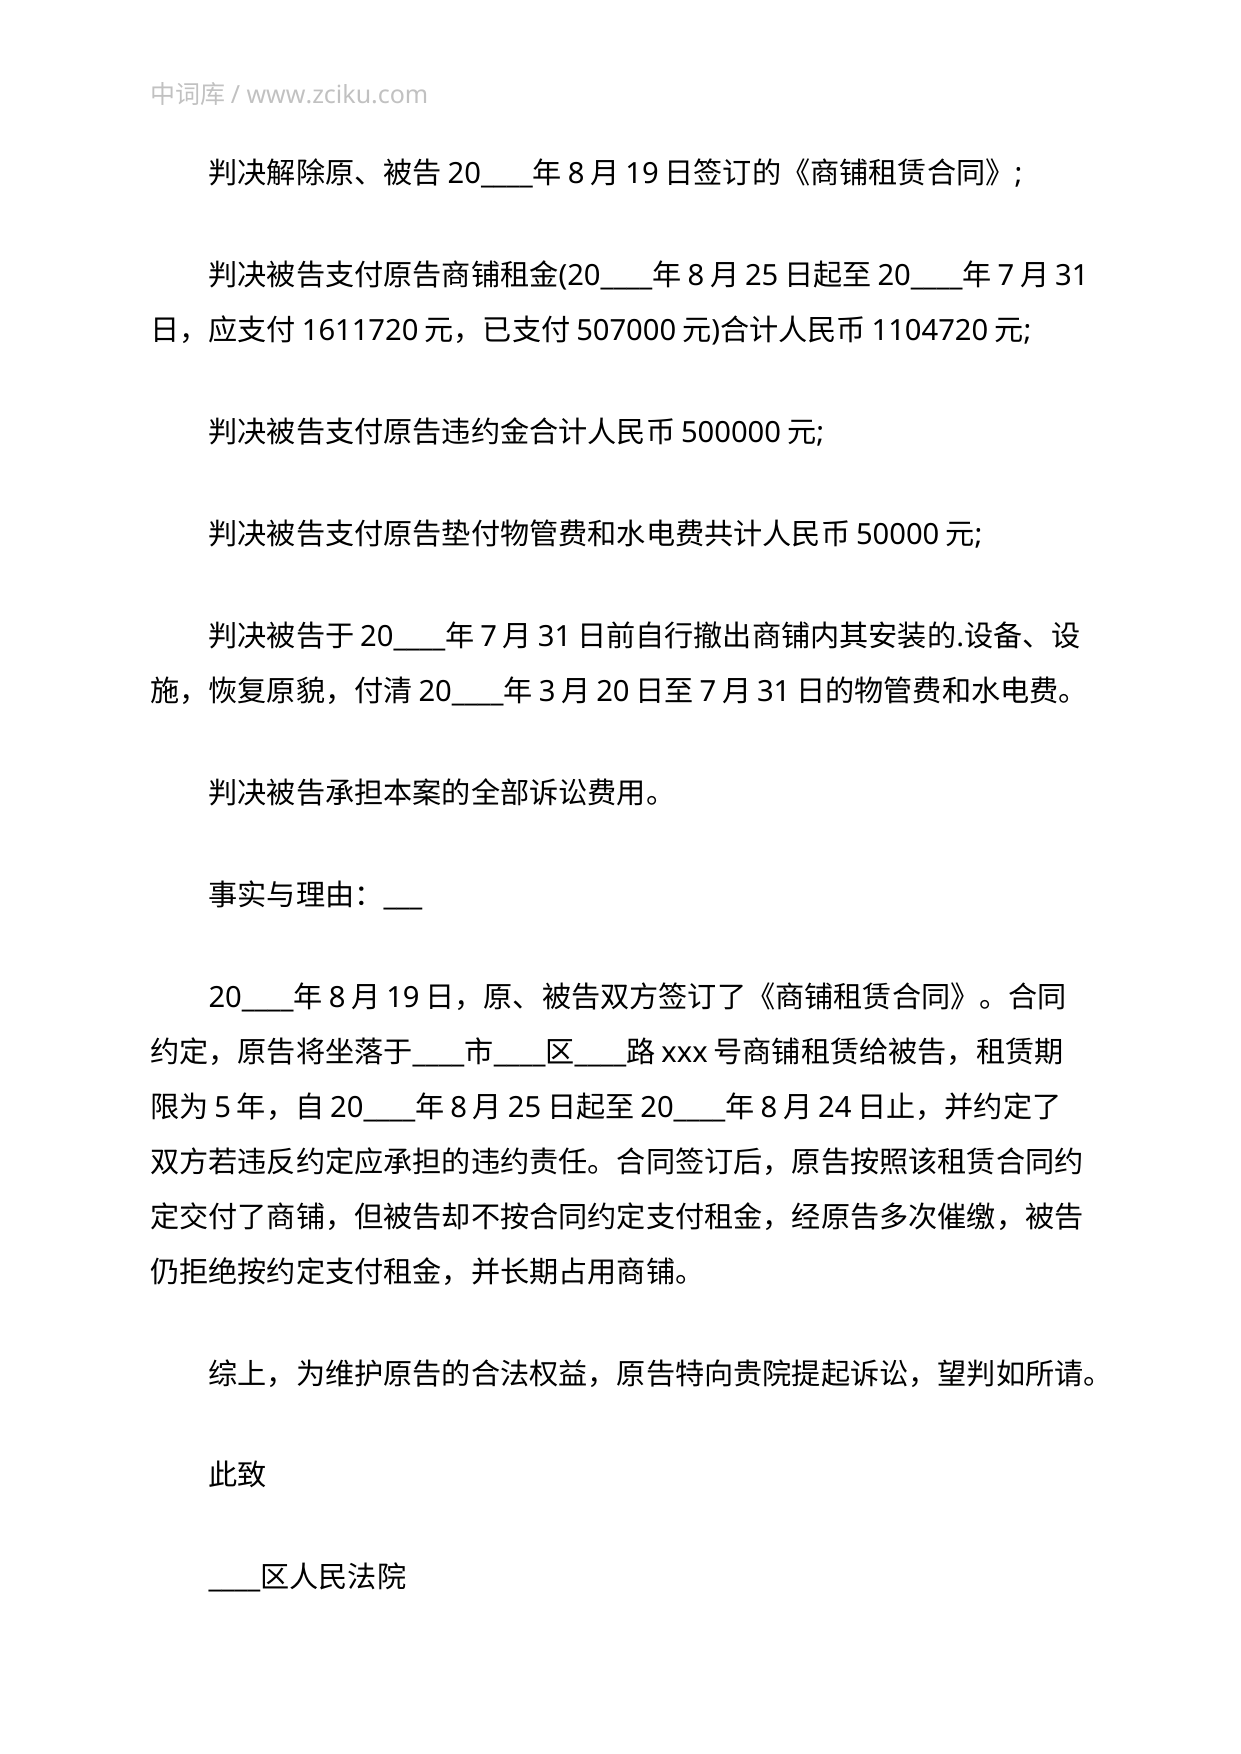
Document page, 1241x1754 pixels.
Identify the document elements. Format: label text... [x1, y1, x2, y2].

text 20____年8月19日，原、被告双方签订了《商铺租赁合同》。合同约定，原告将坐落于____市____区____路xxx号商铺租赁给被告，租赁期限为5年，自20____年8月25日起至20____年8月24日止，并约定了双方若违反约定应承担的违约责任。合同签订后，原告按照该租赁合同约定交付了商铺，但被告却不按合同约定支付租金，经原告多次催缴，被告仍拒绝按约定支付租金，并长期占用商铺。 [150, 974, 1090, 1291]
text 综上，为维护原告的合法权益，原告特向贵院提起诉讼，望判如所请。 [150, 1350, 1090, 1392]
text 判决被告承担本案的全部诉讼费用。 [150, 770, 1090, 812]
text 此致 [150, 1452, 1090, 1494]
text 判决被告支付原告违约金合计人民币500000元; [150, 409, 1090, 451]
text 判决被告支付原告商铺租金(20____年8月25日起至20____年7月31日，应支付1611720元，已支付507000元)合计人民币1104720元; [150, 252, 1090, 349]
text 判决解除原、被告20____年8月19日签订的《商铺租赁合同》; [150, 150, 1090, 192]
text ____区人民法院 [150, 1554, 1090, 1596]
text 判决被告支付原告垫付物管费和水电费共计人民币50000元; [150, 511, 1090, 553]
text 事实与理由：___ [150, 872, 1090, 914]
text 判决被告于20____年7月31日前自行撤出商铺内其安装的.设备、设施，恢复原貌，付清20____年3月20日至7月31日的物管费和水电费。 [150, 613, 1090, 710]
